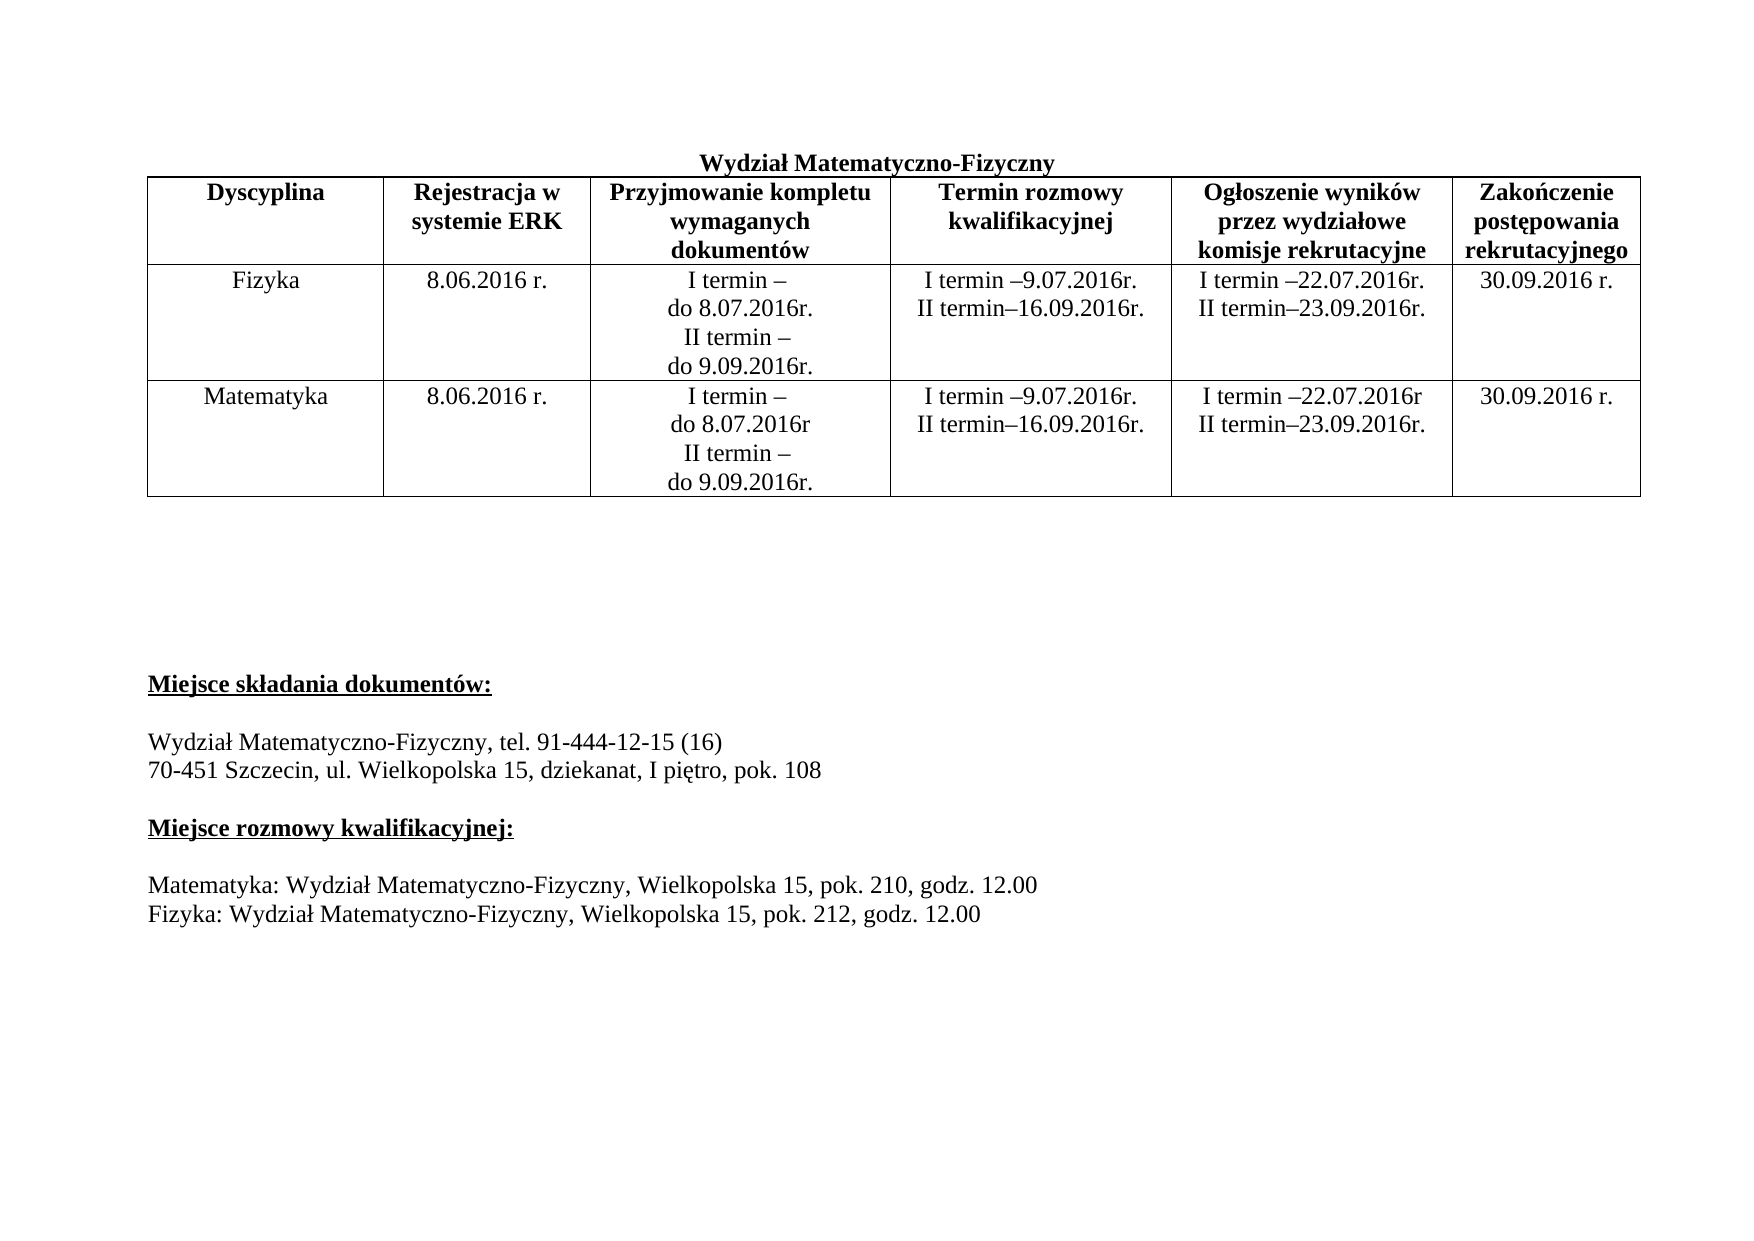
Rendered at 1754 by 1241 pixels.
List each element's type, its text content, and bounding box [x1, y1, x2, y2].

text Miejsce składania dokumentów: Wydział Matematyczno-Fizyczny, tel. 91-444-12-15 (16) [148, 583, 1606, 756]
table_cell 30.09.2016 r. [1453, 265, 1640, 380]
table_header Ogłoszenie wyników przez wydziałowe komisje rekrutacyjne [1172, 178, 1452, 264]
table_header Rejestracja w systemie ERK [384, 178, 590, 264]
text Miejsce rozmowy kwalifikacyjnej: [148, 813, 1606, 871]
table_cell I termin –9.07.2016r. II termin–16.09.2016r. [891, 265, 1171, 380]
table_cell I termin –9.07.2016r. II termin–16.09.2016r. [891, 381, 1171, 496]
table_header Zakończenie postępowania rekrutacyjnego [1453, 178, 1640, 264]
text Matematyka: Wydział Matematyczno-Fizyczny, Wielkopolska 15, pok. 210, godz. 12.00 [148, 871, 1606, 899]
text 70-451 Szczecin, ul. Wielkopolska 15, dziekanat, I piętro, pok. 108 [148, 756, 1606, 784]
table_header Termin rozmowy kwalifikacyjnej [891, 178, 1171, 264]
table_cell I termin – do 8.07.2016r II termin – do 9.09.2016r. [591, 381, 890, 496]
table_cell Fizyka [148, 265, 383, 380]
table_cell I termin –22.07.2016r II termin–23.09.2016r. [1172, 381, 1452, 496]
text Fizyka: Wydział Matematyczno-Fizyczny, Wielkopolska 15, pok. 212, godz. 12.00 [148, 899, 1606, 928]
table_cell I termin –22.07.2016r. II termin–23.09.2016r. [1172, 265, 1452, 380]
table_cell 8.06.2016 r. [384, 381, 590, 496]
table_cell I termin – do 8.07.2016r. II termin – do 9.09.2016r. [591, 265, 890, 380]
table_cell Matematyka [148, 381, 383, 496]
table_cell 8.06.2016 r. [384, 265, 590, 380]
table_header Przyjmowanie kompletu wymaganych dokumentów [591, 178, 890, 264]
table_cell 30.09.2016 r. [1453, 381, 1640, 496]
table_header Dyscyplina [148, 178, 383, 264]
text Wydział Matematyczno-Fizyczny [148, 148, 1606, 176]
